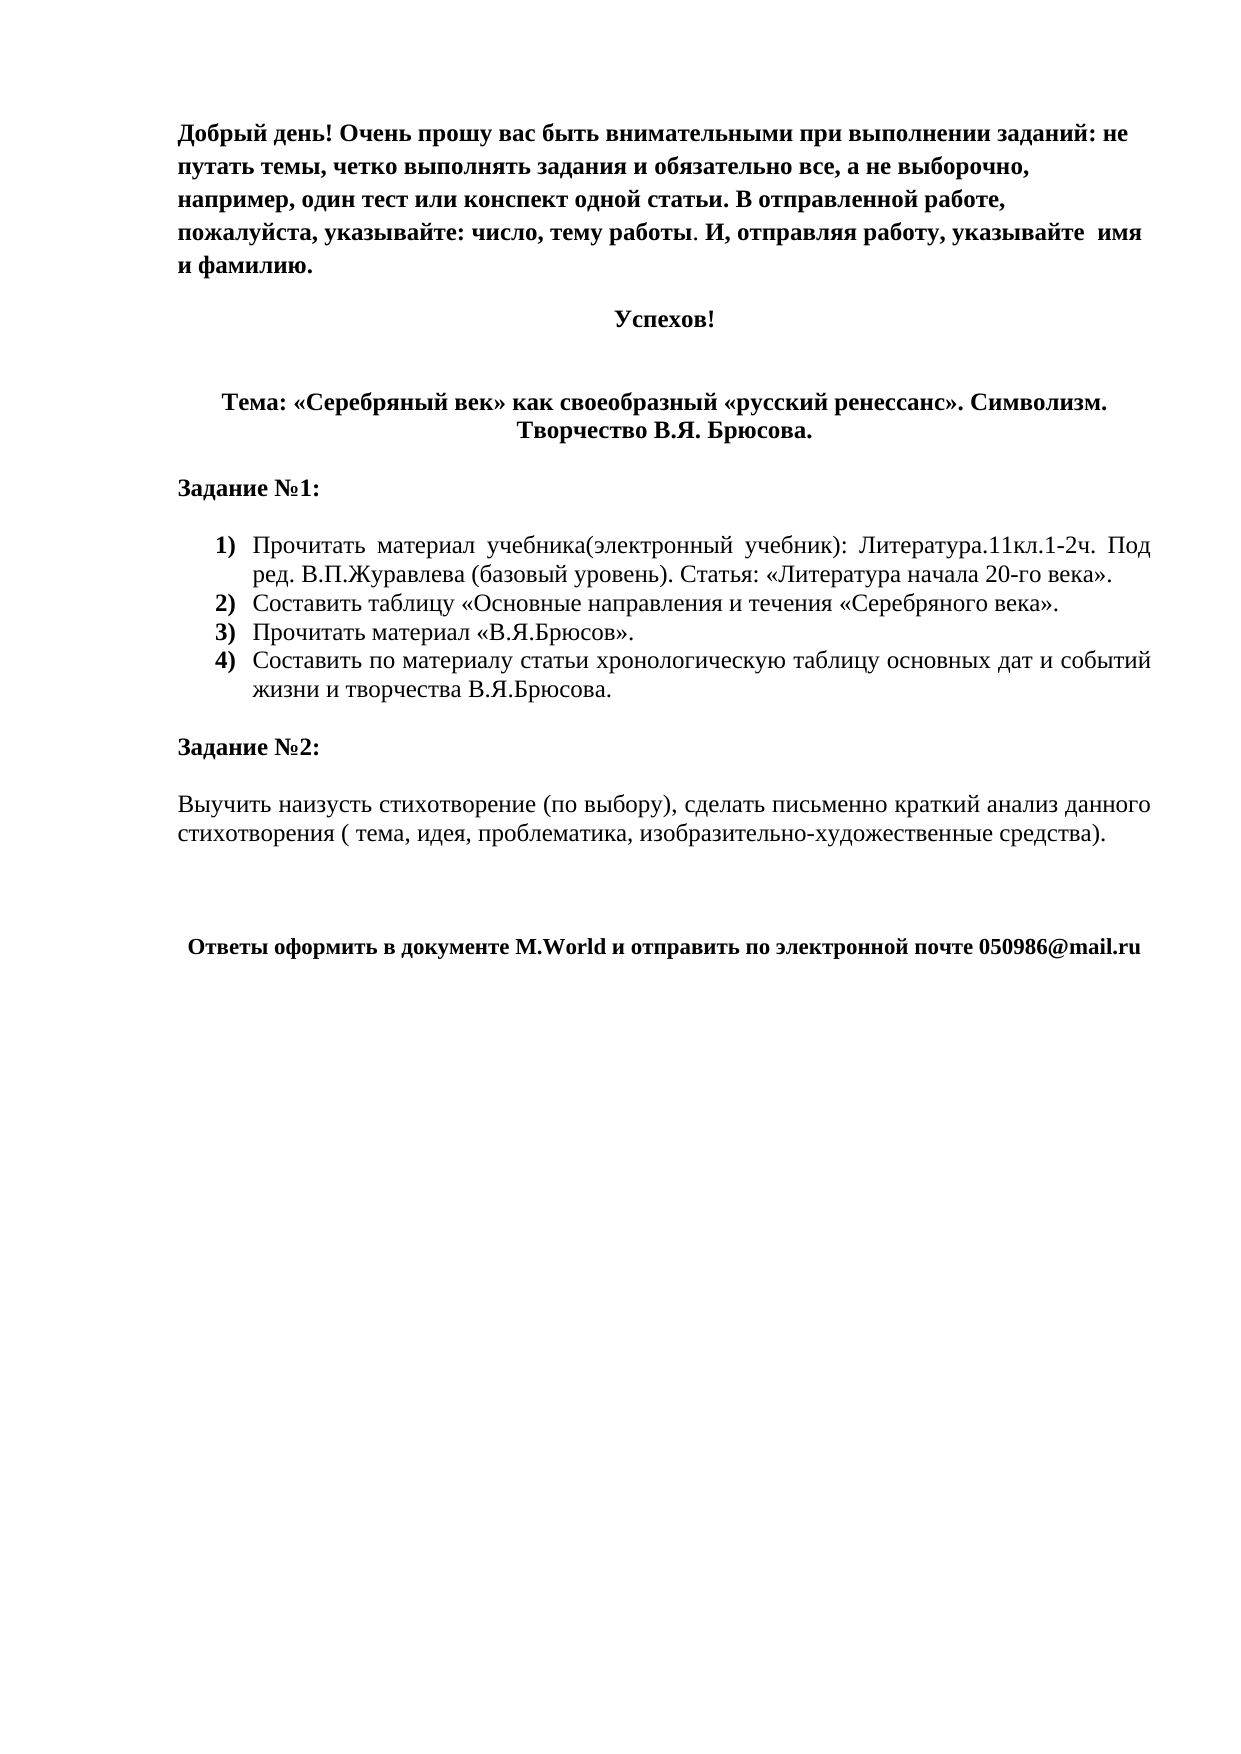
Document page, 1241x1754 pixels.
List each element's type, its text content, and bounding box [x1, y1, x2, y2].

list Прочитать материал «В.Я.Брюсов». [215, 617, 1152, 645]
list Составить таблицу «Основные направления и течения «Серебряного века». [215, 588, 1152, 617]
text Успехов! [177, 304, 1152, 333]
text Добрый день! Очень прошу вас быть внимательными при выполнении заданий: не путать темы, четко выполнять задания и обязательно все, а не выборочно, например, один тест или конспект одной статьи. В отправленной работе, пожалуйста, указывайте: число, тему работы. И, отправляя работу, указывайте имя и фамилию. [177, 118, 1152, 279]
text Задание №1: [177, 473, 1152, 502]
text Задание №2: [177, 732, 1152, 760]
list Прочитать материал учебника(электронный учебник): Литература.11кл.1-2ч. Под ред. В.П.Журавлева (базовый уровень). Статья: «Литература начала 20-го века». [215, 530, 1152, 588]
text Выучить наизусть стихотворение (по выбору), сделать письменно краткий анализ данного стихотворения ( тема, идея, проблематика, изобразительно-художественные средства). [177, 789, 1152, 847]
subtitle Тема: «Серебряный век» как своеобразный «русский ренессанс». Символизм. Творчество В.Я. Брюсова. [177, 387, 1152, 444]
list Составить по материалу статьи хронологическую таблицу основных дат и событий жизни и творчества В.Я.Брюсова. [215, 645, 1152, 703]
text Ответы оформить в документе М.World и отправить по электронной почте 050986@mail.ru [177, 933, 1152, 959]
